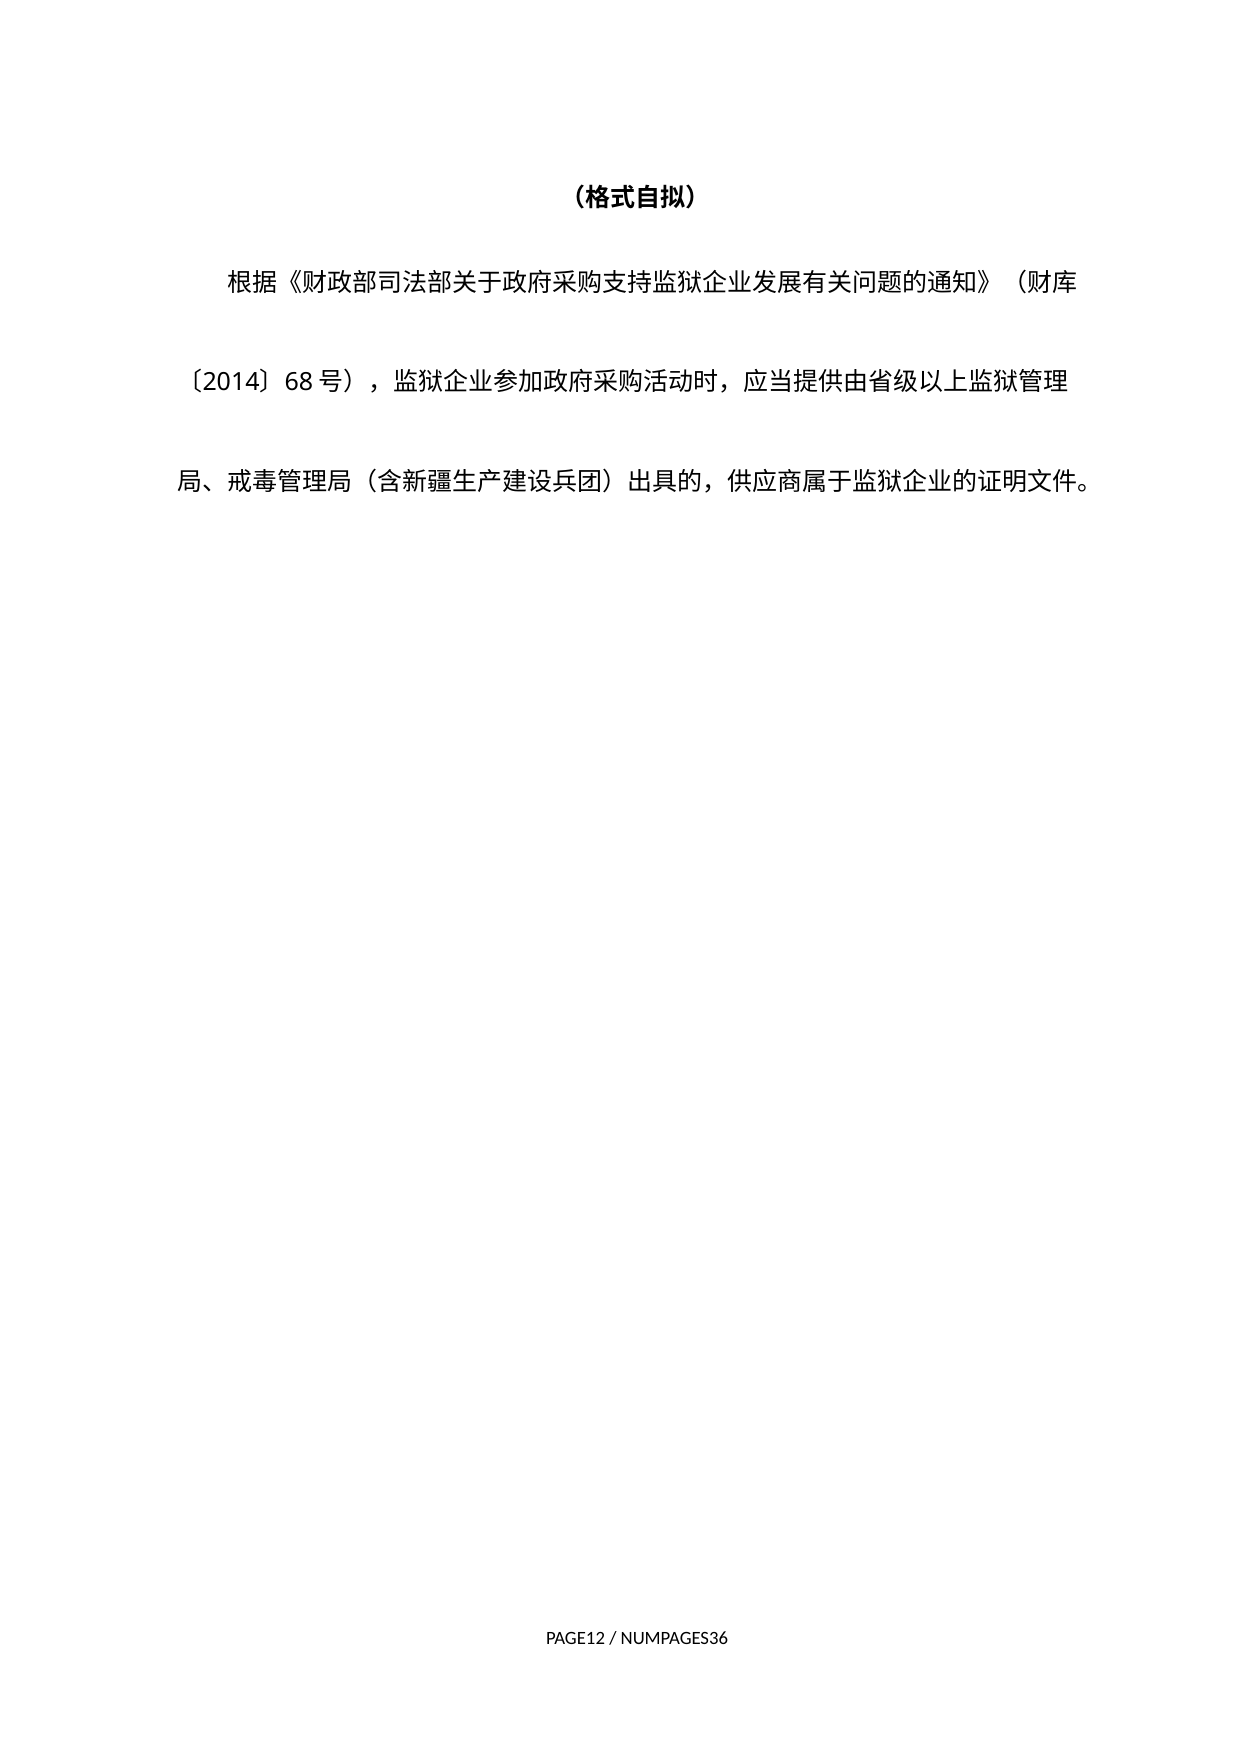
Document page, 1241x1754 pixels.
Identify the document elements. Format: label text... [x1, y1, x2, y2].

text 根据《财政部司法部关于政府采购支持监狱企业发展有关问题的通知》（财库〔2014〕68号），监狱企业参加政府采购活动时，应当提供由省级以上监狱管理局、戒毒管理局（含新疆生产建设兵团）出具的，供应商属于监狱企业的证明文件。 [177, 247, 1092, 513]
text （格式自拟） [177, 162, 1092, 229]
